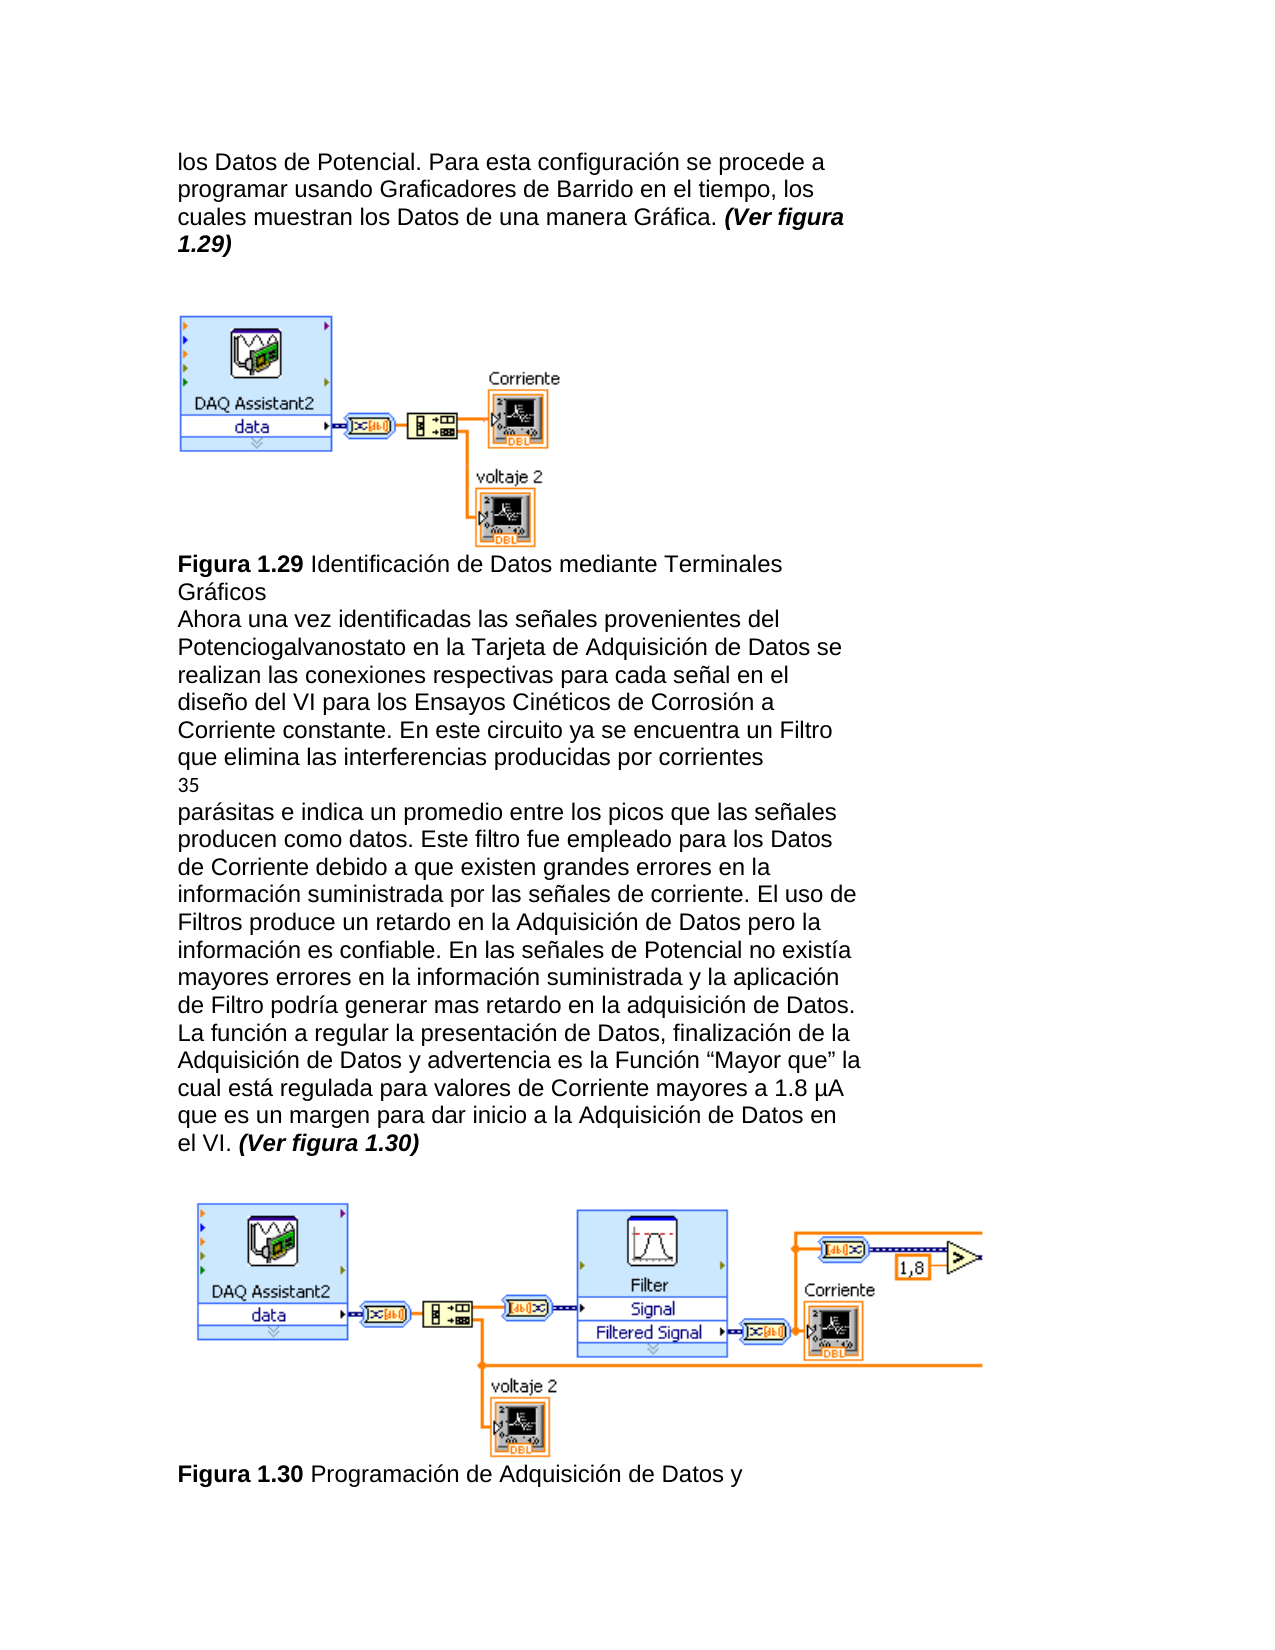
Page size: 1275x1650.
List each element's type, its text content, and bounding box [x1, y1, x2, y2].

text el VI. (Ver figura 1.30) [177, 1129, 1098, 1156]
text Ahora una vez identificadas las señales provenientes del [177, 605, 1098, 633]
text parásitas e indica un promedio entre los picos que las señales [177, 798, 1098, 825]
text cual está regulada para valores de Corriente mayores a 1.8 µA [177, 1074, 1098, 1101]
text Gráficos [177, 578, 1098, 605]
text información es confiable. En las señales de Potencial no existía [177, 936, 1098, 963]
text Figura 1.29 Identificación de Datos mediante Terminales [177, 550, 1098, 578]
text Corriente constante. En este circuito ya se encuentra un Filtro [177, 716, 1098, 743]
text Filtros produce un retardo en la Adquisición de Datos pero la [177, 908, 1098, 936]
text que es un margen para dar inicio a la Adquisición de Datos en [177, 1101, 1098, 1129]
text mayores errores en la información suministrada y la aplicación [177, 963, 1098, 991]
text realizan las conexiones respectivas para cada señal en el [177, 661, 1098, 688]
text 1.29) [177, 230, 1098, 258]
text programar usando Graficadores de Barrido en el tiempo, los [177, 175, 1098, 203]
text que elimina las interferencias producidas por corrientes [177, 743, 1098, 771]
text producen como datos. Este filtro fue empleado para los Datos [177, 825, 1098, 853]
text los Datos de Potencial. Para esta configuración se procede a [177, 148, 1098, 175]
text información suministrada por las señales de corriente. El uso de [177, 880, 1098, 908]
text 35 [177, 771, 1098, 798]
text Potenciogalvanostato en la Tarjeta de Adquisición de Datos se [177, 633, 1098, 661]
text Figura 1.30 Programación de Adquisición de Datos y [177, 1460, 1098, 1488]
text Adquisición de Datos y advertencia es la Función “Mayor que” la [177, 1046, 1098, 1074]
text La función a regular la presentación de Datos, finalización de la [177, 1018, 1098, 1046]
text cuales muestran los Datos de una manera Gráfica. (Ver figura [177, 203, 1098, 230]
text de Filtro podría generar mas retardo en la adquisición de Datos. [177, 991, 1098, 1018]
text diseño del VI para los Ensayos Cinéticos de Corrosión a [177, 688, 1098, 716]
text de Corriente debido a que existen grandes errores en la [177, 853, 1098, 880]
